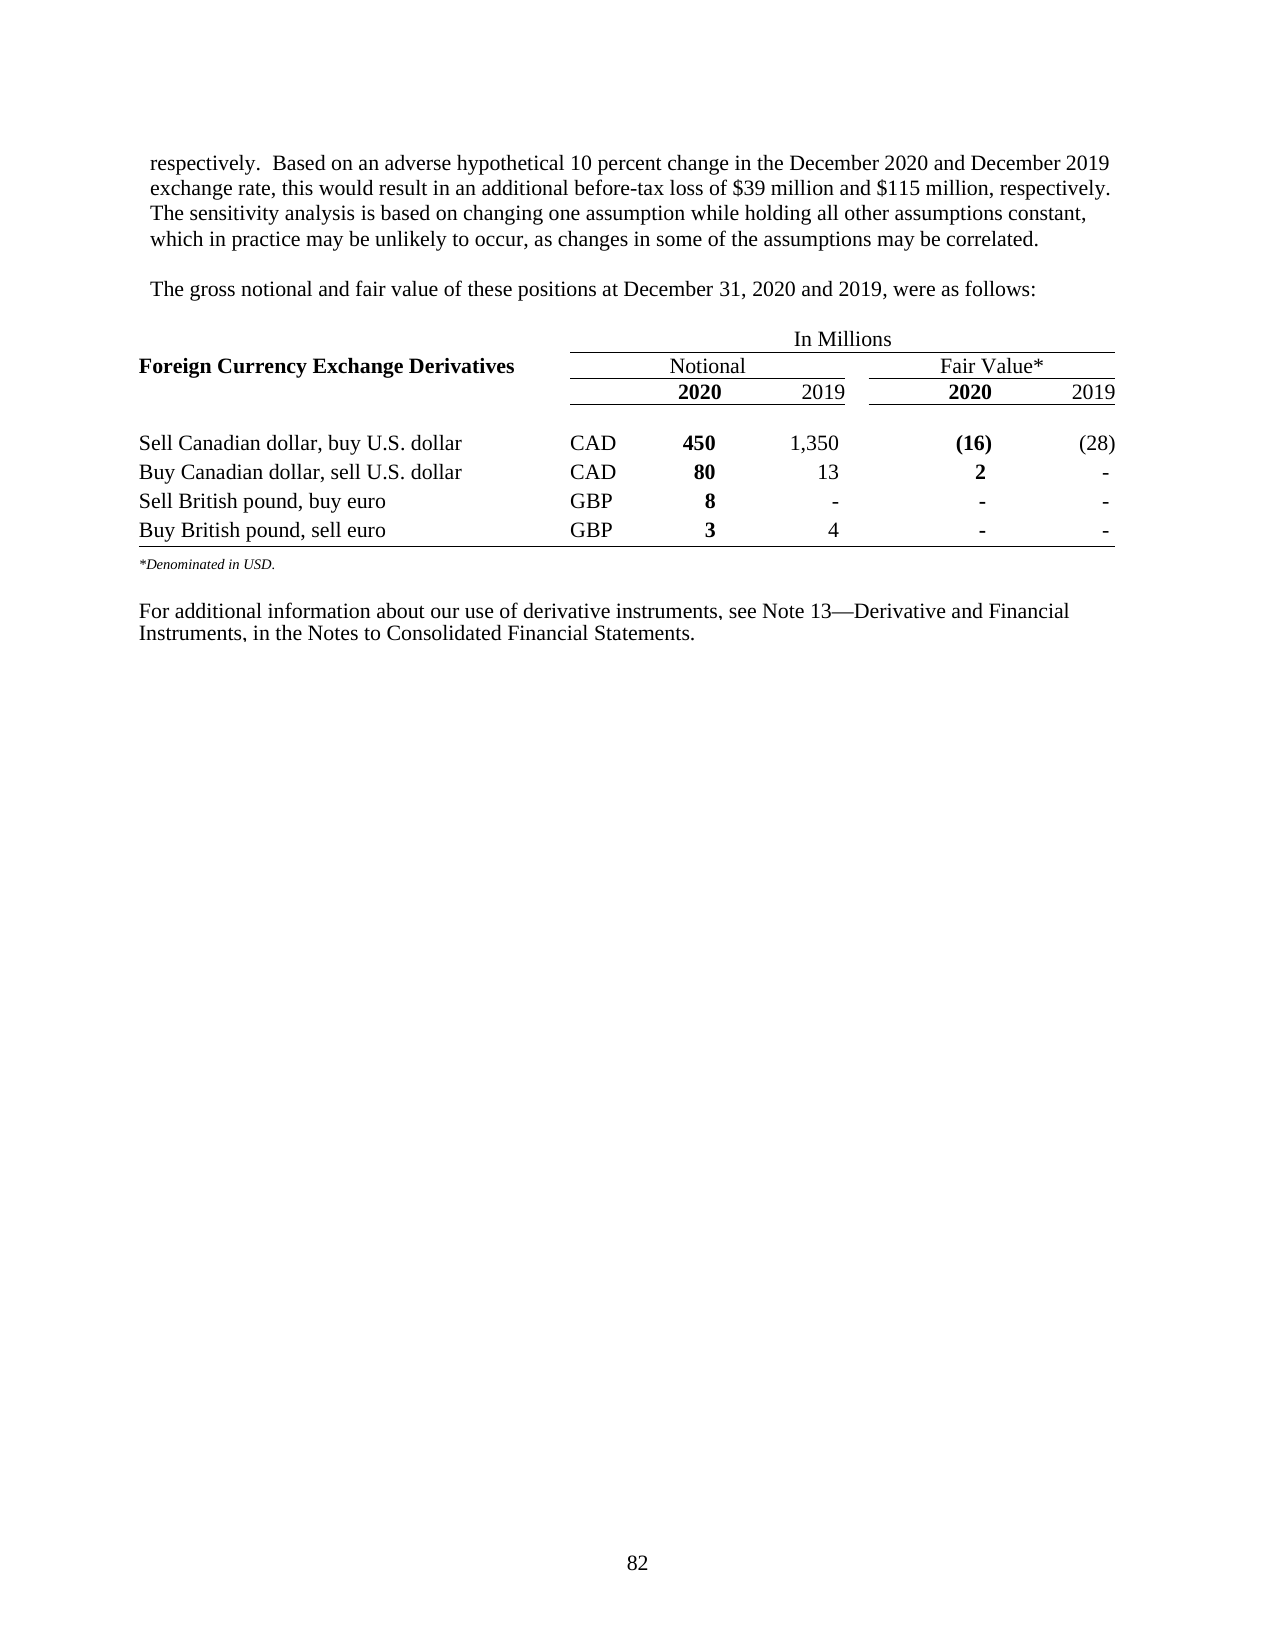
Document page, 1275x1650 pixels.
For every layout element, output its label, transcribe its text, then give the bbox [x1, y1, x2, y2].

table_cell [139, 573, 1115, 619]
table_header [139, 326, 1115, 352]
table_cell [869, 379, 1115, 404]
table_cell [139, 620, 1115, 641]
text The gross notional and fair value of these positions at December 31, 2020 and 2019, were as follows: [150, 276, 1125, 301]
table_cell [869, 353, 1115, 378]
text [150, 150, 1125, 251]
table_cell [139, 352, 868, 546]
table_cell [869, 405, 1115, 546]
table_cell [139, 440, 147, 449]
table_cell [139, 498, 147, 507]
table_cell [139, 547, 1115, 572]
